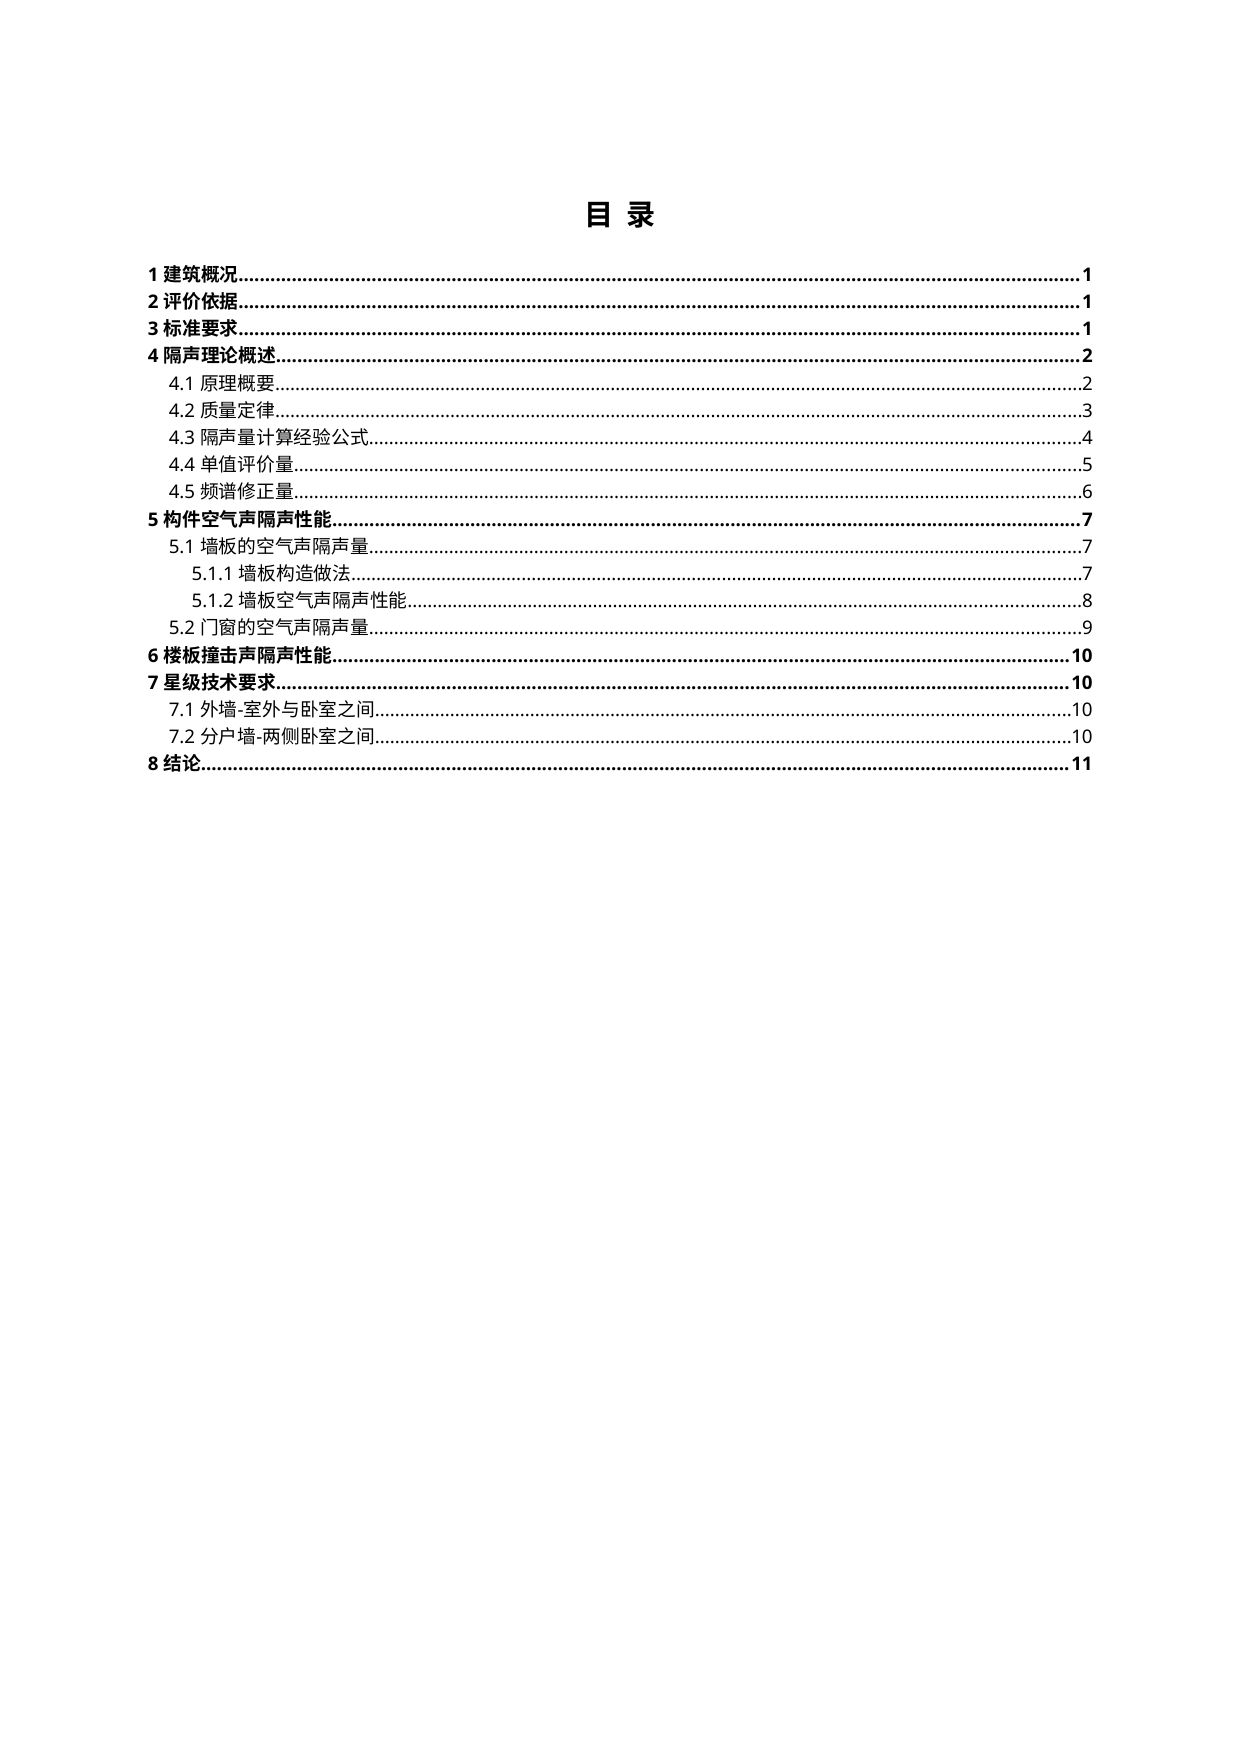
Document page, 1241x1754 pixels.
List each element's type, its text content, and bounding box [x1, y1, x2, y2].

text 3 标准要求 1 [148, 314, 1092, 341]
text 4.2 质量定律 3 [168, 396, 1092, 423]
text 4 隔声理论概述 2 [148, 341, 1092, 368]
text 目 录 [148, 192, 1092, 234]
text 1 建筑概况 1 [148, 259, 1092, 287]
text 5.1 墙板的空气声隔声量 7 [168, 531, 1092, 559]
text 4.3 隔声量计算经验公式 4 [168, 423, 1092, 450]
text 7.2 分户墙-两侧卧室之间 10 [168, 722, 1092, 749]
text 7 星级技术要求 10 [148, 667, 1092, 694]
text 5 构件空气声隔声性能 7 [148, 504, 1092, 531]
text 5.2 门窗的空气声隔声量 9 [168, 613, 1092, 640]
text 6 楼板撞击声隔声性能 10 [148, 640, 1092, 667]
text 5.1.2 墙板空气声隔声性能 8 [169, 586, 1092, 613]
text 4.1 原理概要 2 [168, 368, 1092, 396]
text 5.1.1 墙板构造做法 7 [169, 559, 1092, 586]
text 2 评价依据 1 [148, 287, 1092, 314]
text 4.4 单值评价量 5 [168, 450, 1092, 477]
text 4.5 频谱修正量 6 [168, 477, 1092, 504]
text 8 结论 11 [148, 749, 1092, 776]
text 7.1 外墙-室外与卧室之间 10 [168, 694, 1092, 722]
